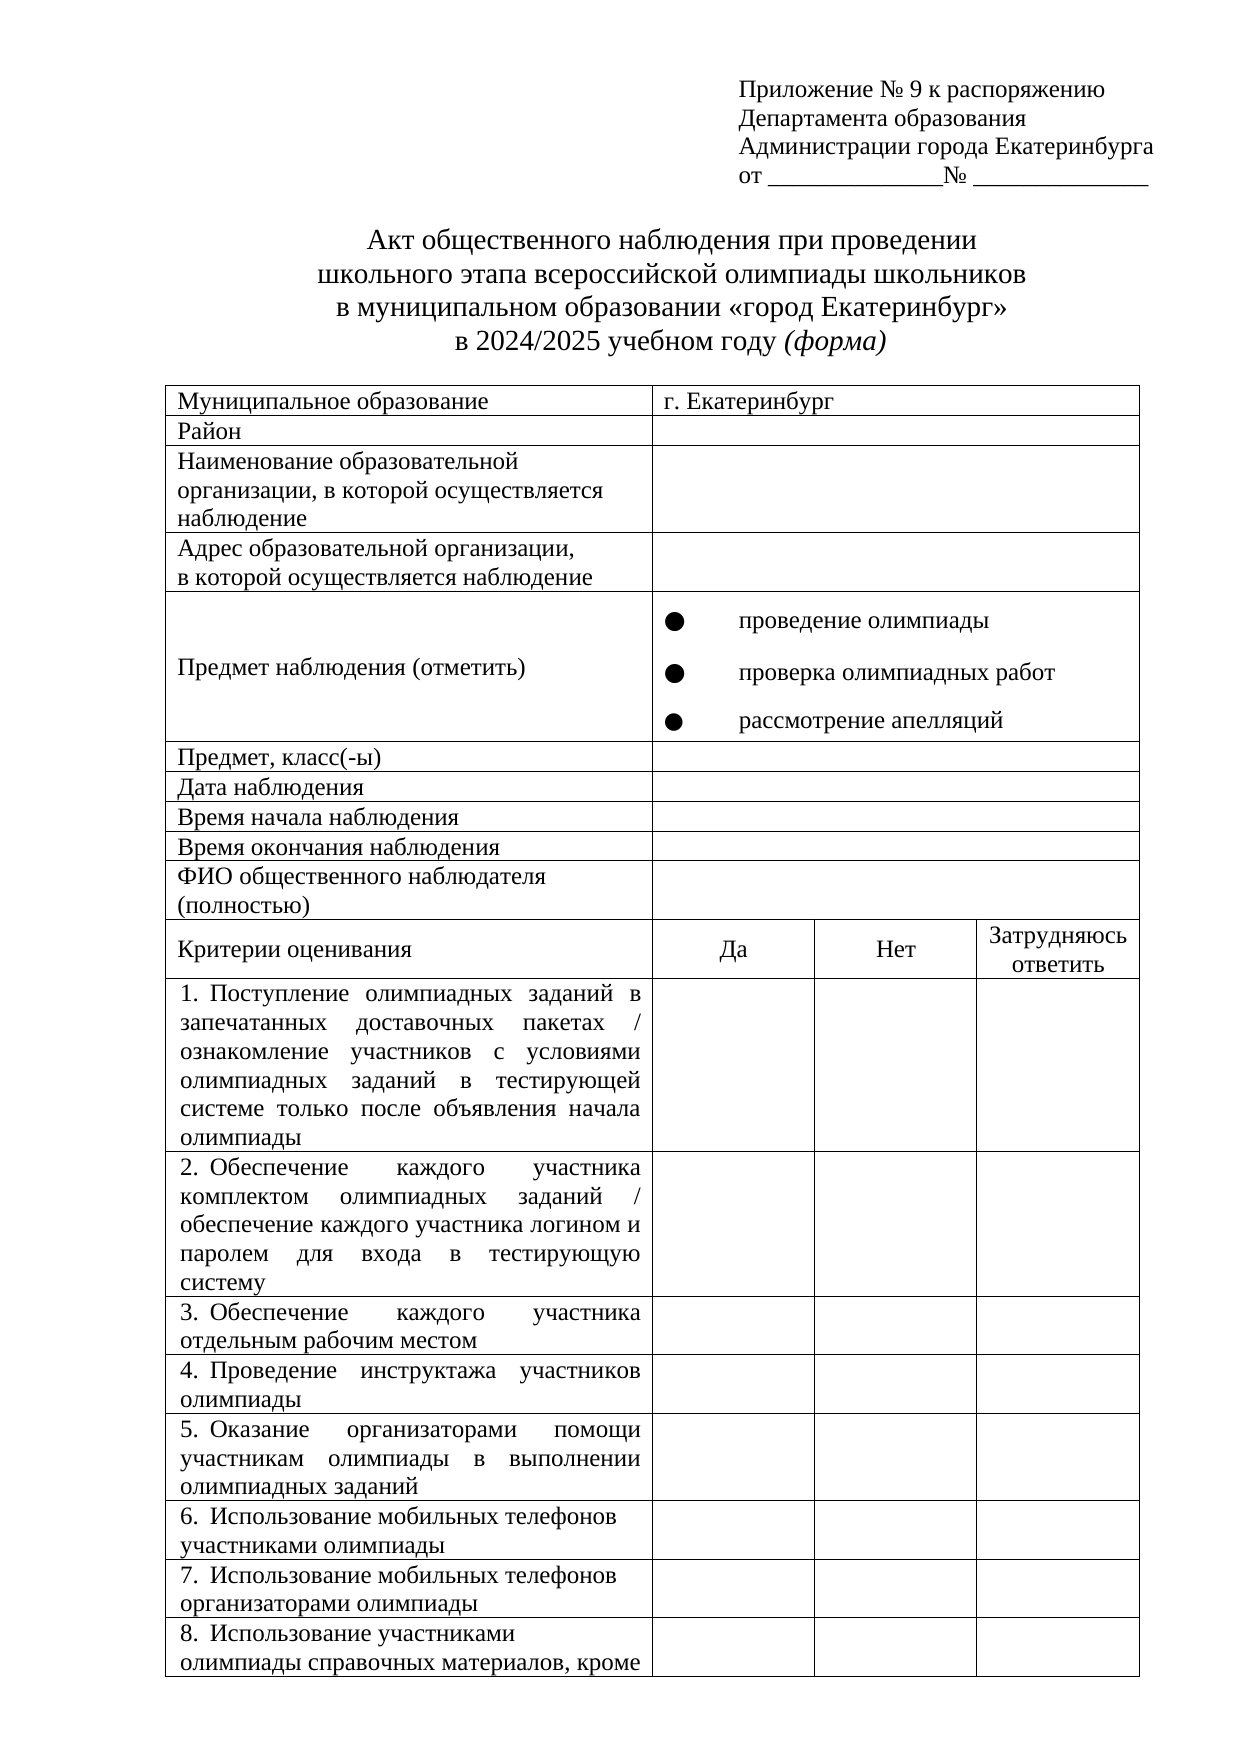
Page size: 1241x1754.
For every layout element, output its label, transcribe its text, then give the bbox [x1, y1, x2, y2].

table_cell [653, 1152, 814, 1296]
table_cell Поступление олимпиадных заданий в запечатанных доставочных пакетах / ознакомление участников с условиями олимпиадных заданий в тестирующей системе только после объявления начала олимпиады [166, 979, 652, 1151]
table_cell [815, 1414, 976, 1500]
text школьного этапа всероссийской олимпиады школьников [177, 256, 1167, 289]
table_cell Наименование образовательной организации, в которой осуществляется наблюдение [166, 446, 652, 532]
table_cell Нет [815, 920, 976, 977]
table_header г. Екатеринбург [653, 386, 1139, 415]
table_cell [815, 1618, 976, 1676]
table_cell Время начала наблюдения [166, 802, 652, 831]
table_cell Обеспечение каждого участника отдельным рабочим местом [166, 1297, 652, 1354]
table_cell [977, 979, 1139, 1151]
table_cell [653, 772, 1139, 801]
table_cell Район [166, 416, 652, 445]
text Приложение № 9 к распоряжению [738, 74, 1167, 103]
text в 2024/2025 учебном году (форма) [177, 323, 1167, 357]
table_cell [977, 1501, 1139, 1559]
table_cell [653, 1618, 814, 1676]
table_cell Использование мобильных телефонов участниками олимпиады [166, 1501, 652, 1559]
table_cell [815, 1355, 976, 1413]
table_cell проведение олимпиады проверка олимпиадных работ рассмотрение апелляций [653, 592, 1139, 741]
table_cell [653, 1355, 814, 1413]
table_cell [815, 1297, 976, 1354]
table_cell ФИО общественного наблюдателя (полностью) [166, 861, 652, 919]
table_cell [977, 1618, 1139, 1676]
table_cell [653, 416, 1139, 445]
text Администрации города Екатеринбурга [738, 131, 1167, 160]
table_cell [815, 1501, 976, 1559]
table_cell [653, 861, 1139, 919]
table_cell Предмет, класс(-ы) [166, 742, 652, 771]
table_cell Использование мобильных телефонов организаторами олимпиады [166, 1560, 652, 1617]
table_cell Адрес образовательной организации, в которой осуществляется наблюдение [166, 533, 652, 591]
table_cell Предмет наблюдения (отметить) [166, 592, 652, 741]
text в муниципальном образовании «город Екатеринбург» [177, 289, 1167, 323]
table_cell [653, 1501, 814, 1559]
text от ______________№ ______________ [738, 160, 1167, 189]
table_cell [977, 1152, 1139, 1296]
table_cell [977, 1560, 1139, 1617]
table_cell Затрудняюсь ответить [977, 920, 1139, 977]
table_cell [815, 979, 976, 1151]
text Акт общественного наблюдения при проведении [177, 222, 1167, 256]
table_cell [653, 1297, 814, 1354]
table_cell [977, 1297, 1139, 1354]
table_cell [815, 1560, 976, 1617]
table_cell [653, 802, 1139, 831]
table_header Муниципальное образование [166, 386, 652, 415]
table_cell [977, 1355, 1139, 1413]
table_cell Обеспечение каждого участника комплектом олимпиадных заданий / обеспечение каждого участника логином и паролем для входа в тестирующую систему [166, 1152, 652, 1296]
table_cell [653, 832, 1139, 860]
table_cell [815, 1152, 976, 1296]
table_cell Проведение инструктажа участников олимпиады [166, 1355, 652, 1413]
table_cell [166, 1618, 652, 1676]
table_cell [653, 1560, 814, 1617]
table_cell Оказание организаторами помощи участникам олимпиады в выполнении олимпиадных заданий [166, 1414, 652, 1500]
table_cell Да [653, 920, 814, 977]
table_cell Дата наблюдения [166, 772, 652, 801]
table_cell [977, 1414, 1139, 1500]
table_cell [653, 979, 814, 1151]
table_cell Время окончания наблюдения [166, 832, 652, 860]
table_cell Критерии оценивания [166, 920, 652, 977]
table_cell [653, 1414, 814, 1500]
text Департамента образования [738, 103, 1167, 131]
table_cell [653, 446, 1139, 532]
table_cell [653, 533, 1139, 591]
table_cell [653, 742, 1139, 771]
